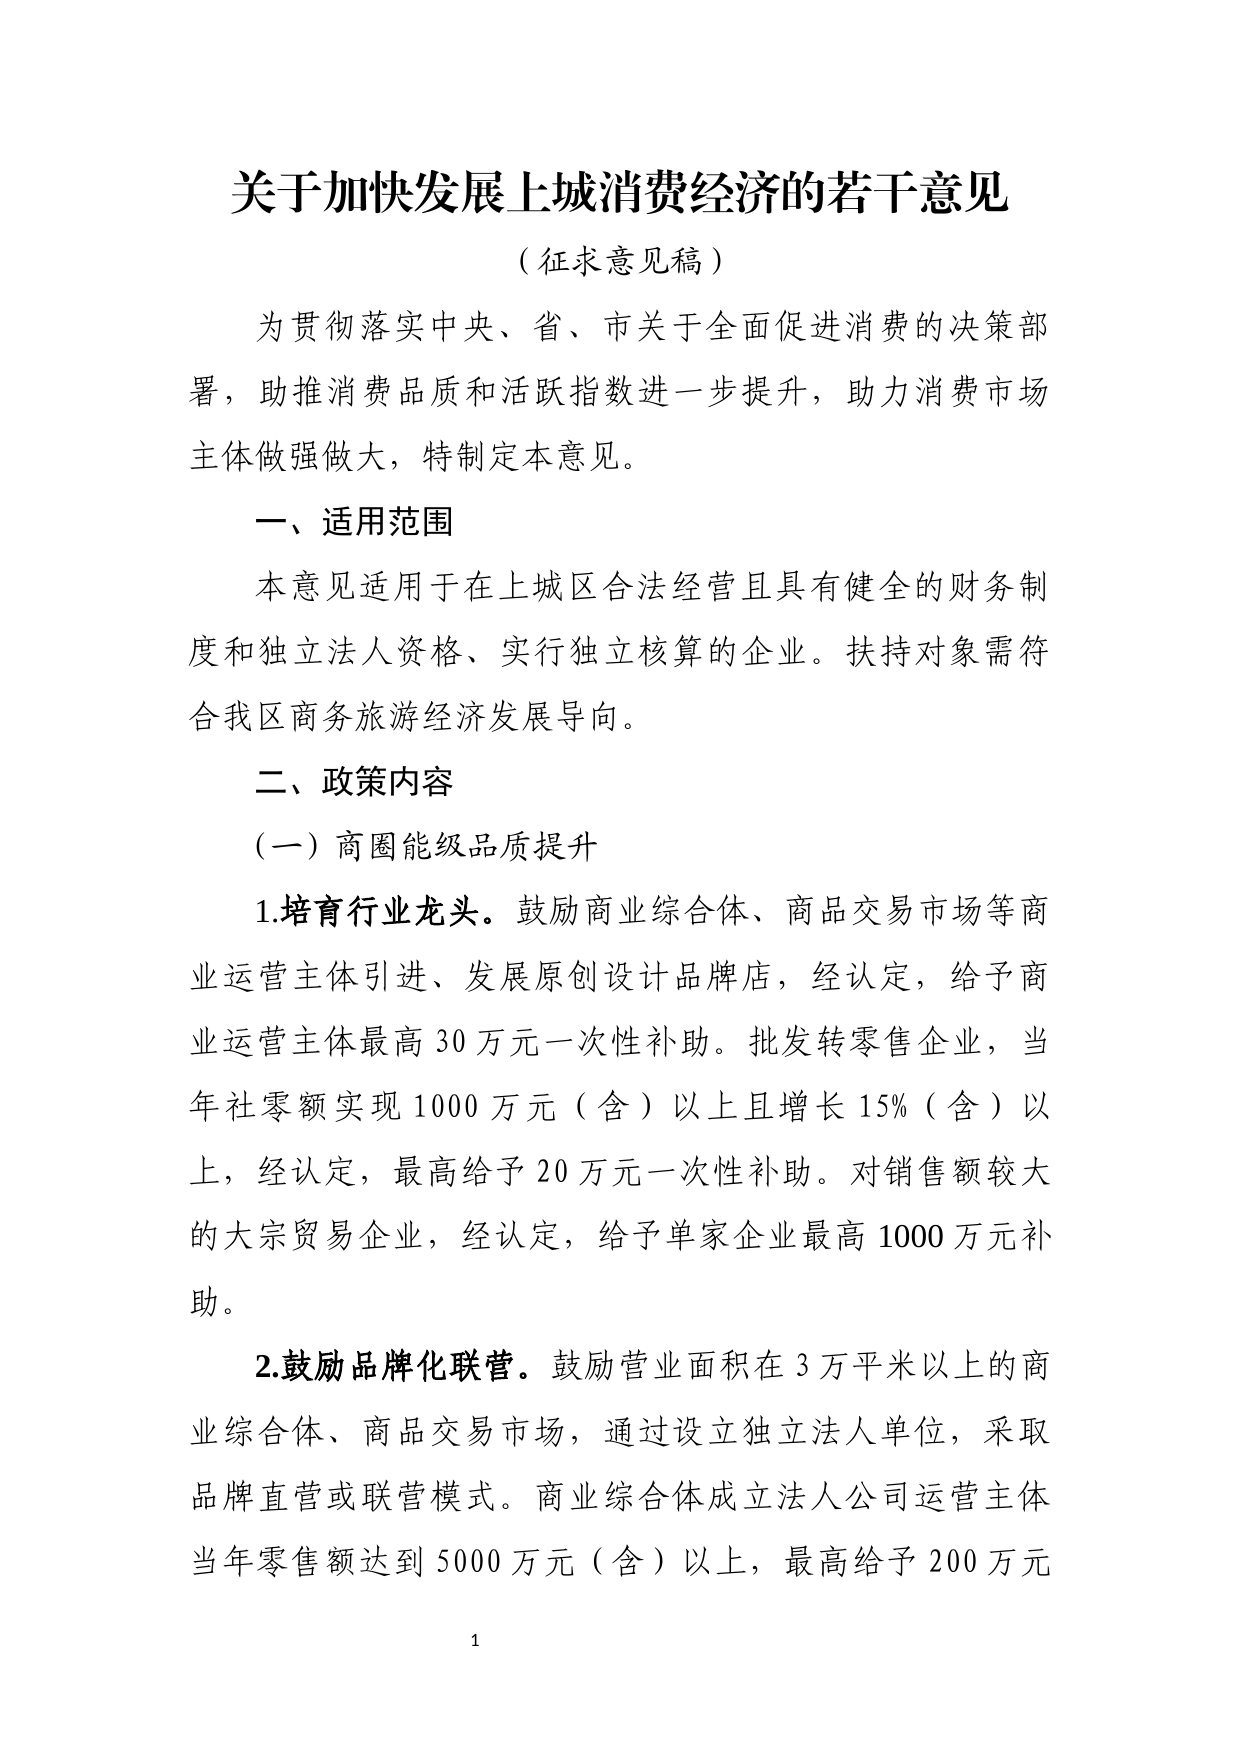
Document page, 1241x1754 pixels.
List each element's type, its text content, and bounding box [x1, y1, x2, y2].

text 一、适用范围 [187, 487, 1053, 552]
text 为贯彻落实中央、省、市关于全面促进消费的决策部署，助推消费品质和活跃指数进一步提升，助力消费市场主体做强做大，特制定本意见。 [187, 292, 1053, 487]
text （一）商圈能级品质提升 [187, 812, 1053, 877]
text 关于加快发展上城消费经济的若干意见 （征求意见稿） [187, 162, 1053, 292]
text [187, 1332, 1053, 1592]
text 二、政策内容 [187, 747, 1053, 812]
text 本意见适用于在上城区合法经营且具有健全的财务制度和独立法人资格、实行独立核算的企业。扶持对象需符合我区商务旅游经济发展导向。 [187, 552, 1053, 747]
text 1.培育行业龙头。鼓励商业综合体、商品交易市场等商业运营主体引进、发展原创设计品牌店，经认定，给予商业运营主体最高30万元一次性补助。批发转零售企业，当年社零额实现1000万元（含）以上且增长15%（含）以上，经认定，最高给予20万元一次性补助。对销售额较大的大宗贸易企业，经认定，给予单家企业最高1000万元补助。 [187, 877, 1053, 1332]
